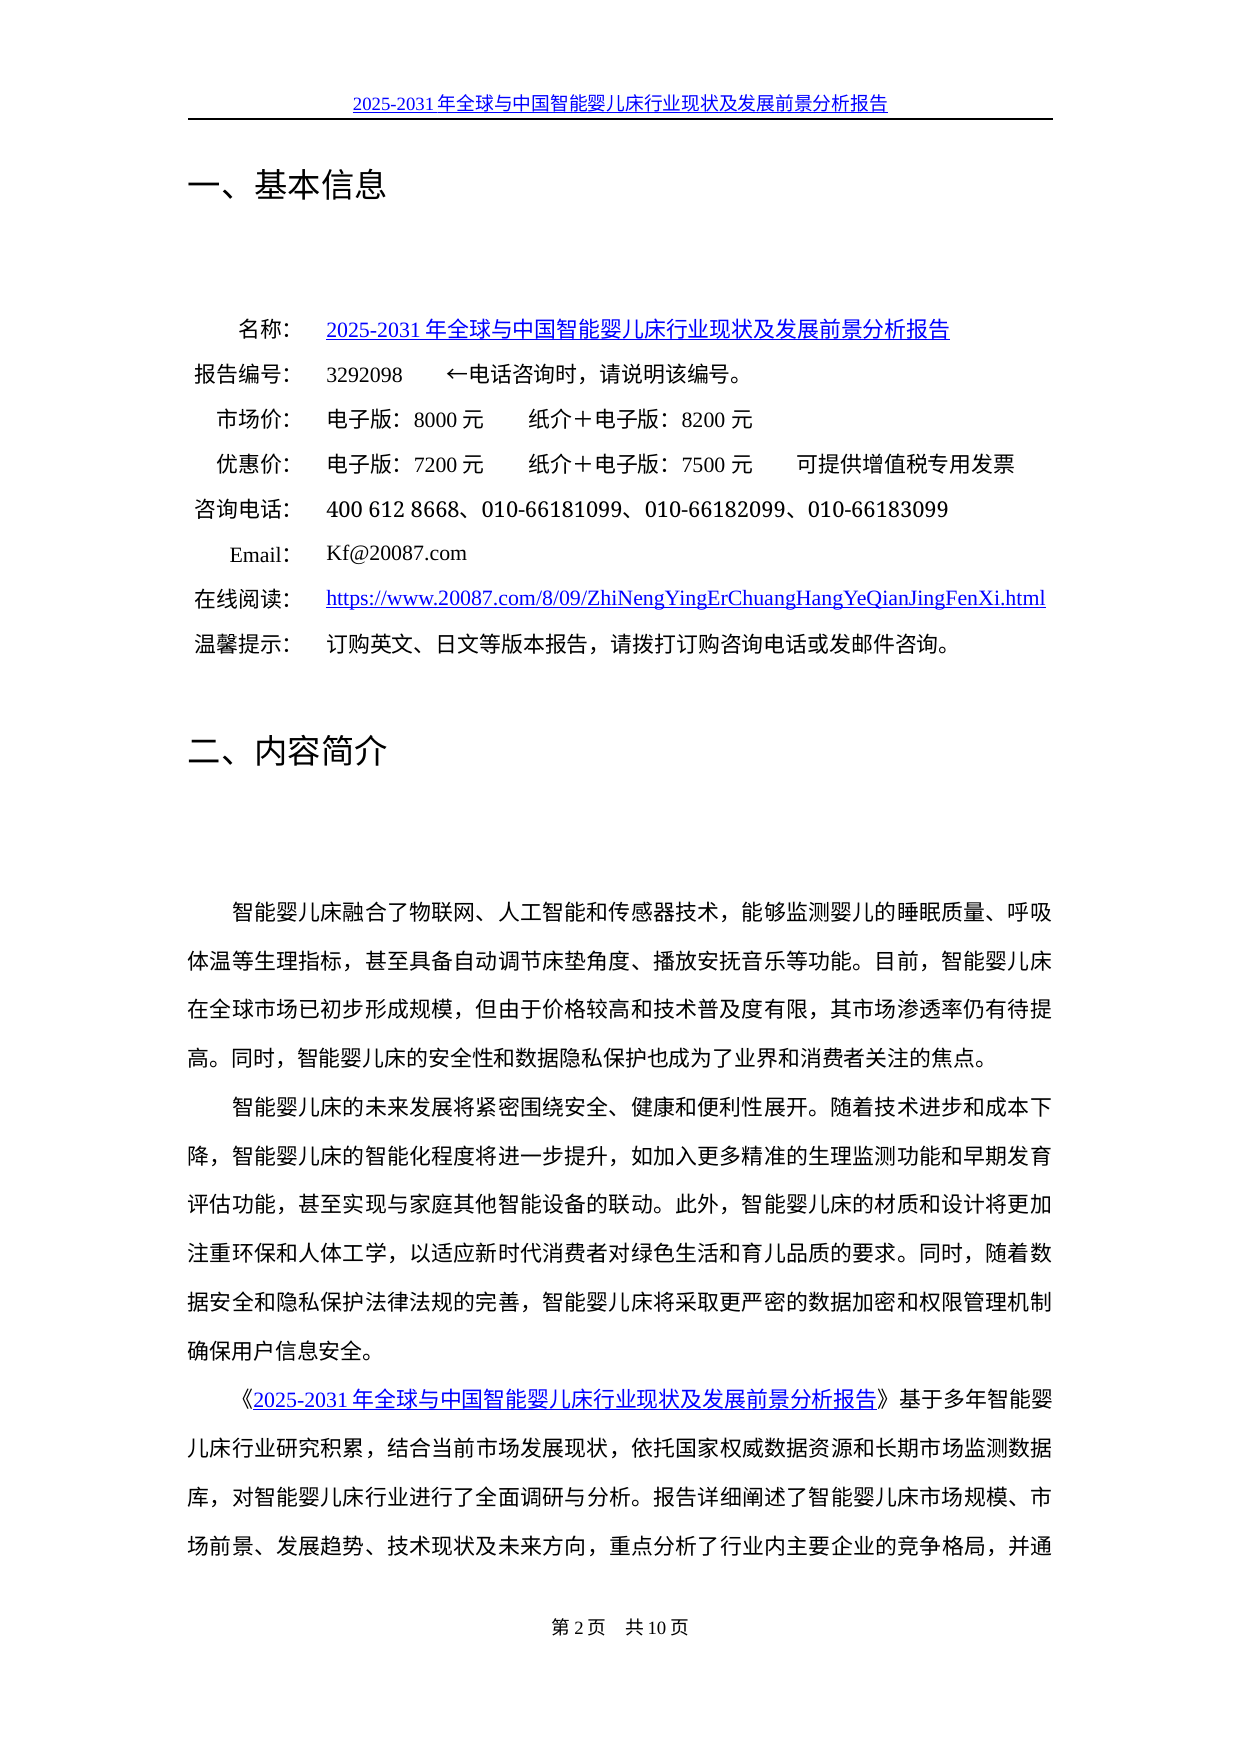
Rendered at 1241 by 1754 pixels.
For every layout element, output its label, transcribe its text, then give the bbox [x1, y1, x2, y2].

table_cell 400 612 8668、010-66181099、010-66182099、010-66183099 [315, 492, 1073, 537]
table_cell 报告编号： [167, 357, 315, 402]
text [187, 894, 1053, 1561]
table_cell Kf@20087.com [315, 537, 1073, 582]
table_cell 电子版：8000 元 纸介＋电子版：8200 元 [315, 402, 1073, 447]
table_cell 电子版：7200 元 纸介＋电子版：7500 元 可提供增值税专用发票 [315, 447, 1073, 492]
table_cell [315, 582, 1073, 627]
table_header 名称： [167, 312, 315, 357]
table_cell Email： [167, 537, 315, 582]
table_cell 温馨提示： [167, 627, 315, 672]
table_cell 订购英文、日文等版本报告，请拨打订购咨询电话或发邮件咨询。 [315, 627, 1073, 672]
table_cell 市场价： [167, 402, 315, 447]
title 一、基本信息 [187, 150, 1053, 215]
table_cell 优惠价： [167, 447, 315, 492]
table_cell 3292098 ←电话咨询时，请说明该编号。 [315, 357, 1073, 402]
table_header 2025-2031年全球与中国智能婴儿床行业现状及发展前景分析报告 [315, 312, 1073, 357]
table_cell 在线阅读： [167, 582, 315, 627]
title 二、内容简介 [187, 717, 1053, 782]
table_cell 咨询电话： [167, 492, 315, 537]
